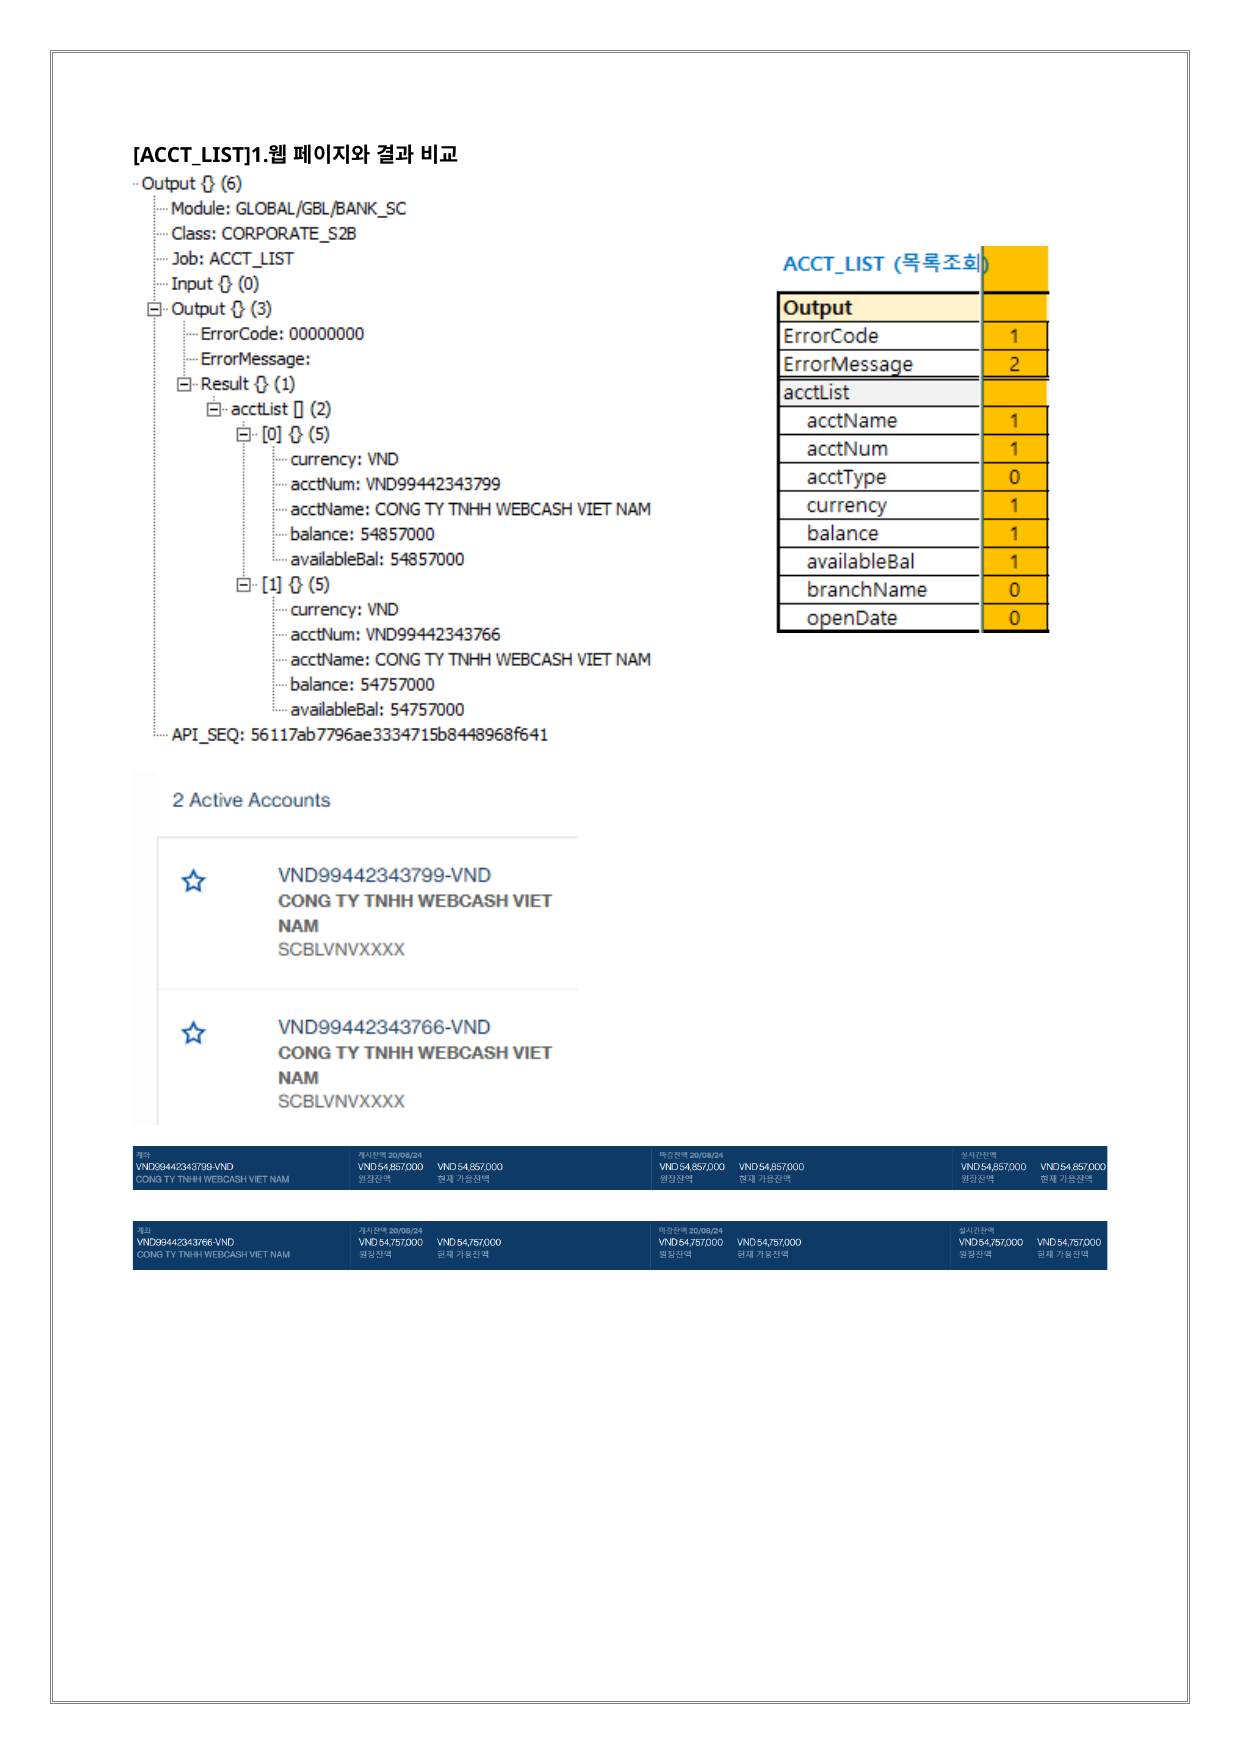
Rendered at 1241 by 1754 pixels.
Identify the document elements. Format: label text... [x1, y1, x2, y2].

picture [774, 246, 1050, 633]
picture [132, 1221, 1108, 1270]
picture [132, 771, 579, 1125]
picture [132, 1146, 1108, 1190]
text [ACCT_LIST]1.웹 페이지와 결과 비교 [133, 134, 1107, 172]
picture [132, 171, 666, 752]
